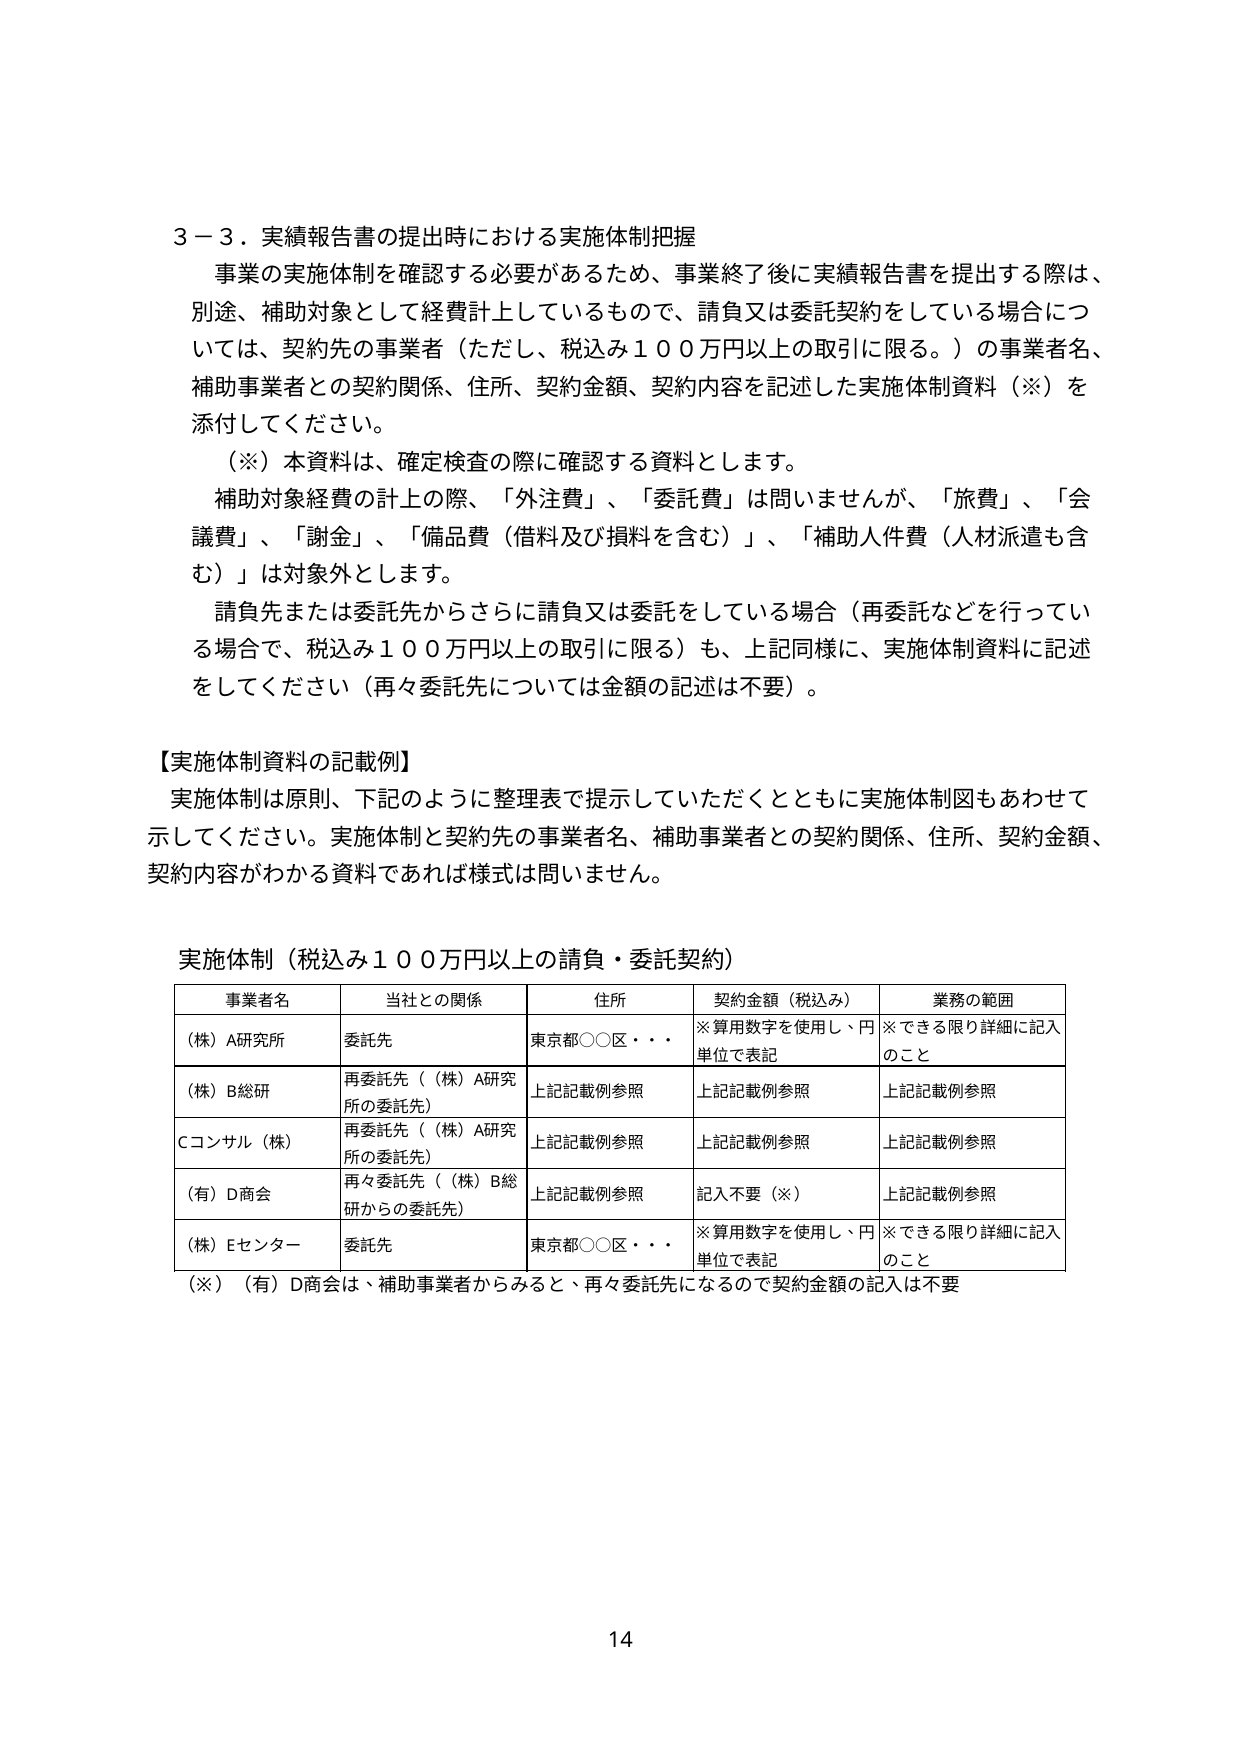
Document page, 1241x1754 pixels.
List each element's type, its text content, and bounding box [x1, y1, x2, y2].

text 請負先または委託先からさらに請負又は委託をしている場合（再委託などを行っている場合で、税込み１００万円以上の取引に限る）も、上記同様に、実施体制資料に記述をしてください（再々委託先については金額の記述は不要）。 [191, 592, 1092, 704]
text 事業の実施体制を確認する必要があるため、事業終了後に実績報告書を提出する際は、別途、補助対象として経費計上しているもので、請負又は委託契約をしている場合については、契約先の事業者（ただし、税込み１００万円以上の取引に限る。）の事業者名、補助事業者との契約関係、住所、契約金額、契約内容を記述した実施体制資料（※）を添付してください。 [191, 254, 1092, 442]
text ３－３．実績報告書の提出時における実施体制把握 [169, 217, 1092, 254]
text （※）本資料は、確定検査の際に確認する資料とします。 [191, 442, 1092, 479]
text 【実施体制資料の記載例】 [148, 742, 1092, 779]
text 補助対象経費の計上の際、「外注費」、「委託費」は問いませんが、「旅費」、「会議費」、「謝金」、「備品費（借料及び損料を含む）」、「補助人件費（人材派遣も含む）」は対象外とします。 [191, 479, 1092, 592]
text 実施体制は原則、下記のように整理表で提示していただくとともに実施体制図もあわせて示してください。実施体制と契約先の事業者名、補助事業者との契約関係、住所、契約金額、契約内容がわかる資料であれば様式は問いません。 [148, 779, 1092, 892]
